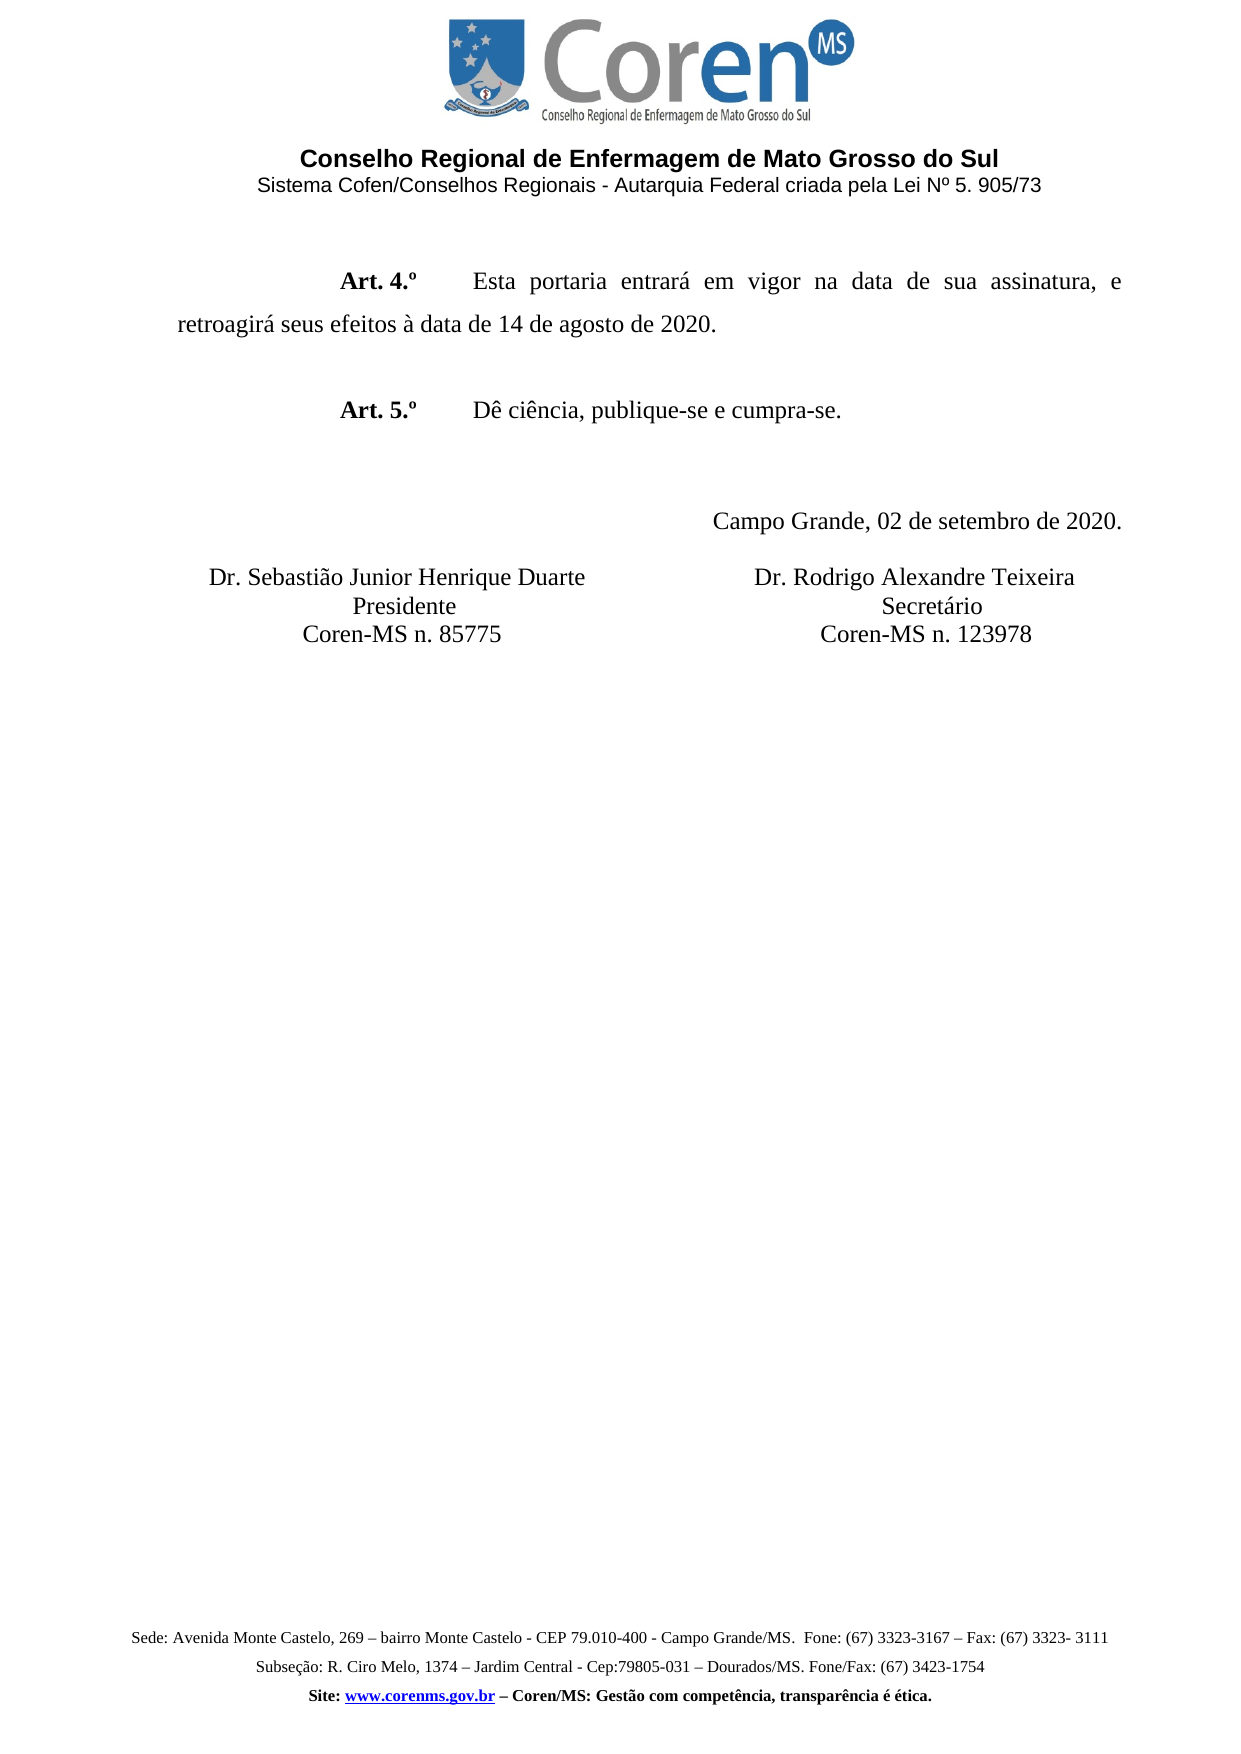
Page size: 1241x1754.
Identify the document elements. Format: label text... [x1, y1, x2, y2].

text Dr. Sebastião Junior Henrique Duarte Dr. Rodrigo Alexandre Teixeira [177, 562, 1122, 591]
picture [442, 15, 857, 128]
list Esta portaria entrará em vigor na data de sua assinatura, e retroagirá seus efeitos à data de 14 de agosto de 2020. [177, 266, 1122, 338]
list Dê ciência, publique-se e cumpra-se. [177, 395, 1122, 424]
text Presidente Secretário [177, 591, 1122, 619]
text Coren-MS n. 85775 Coren-MS n. 123978 [177, 619, 1122, 648]
list Campo Grande, 02 de setembro de 2020. [340, 506, 1122, 535]
